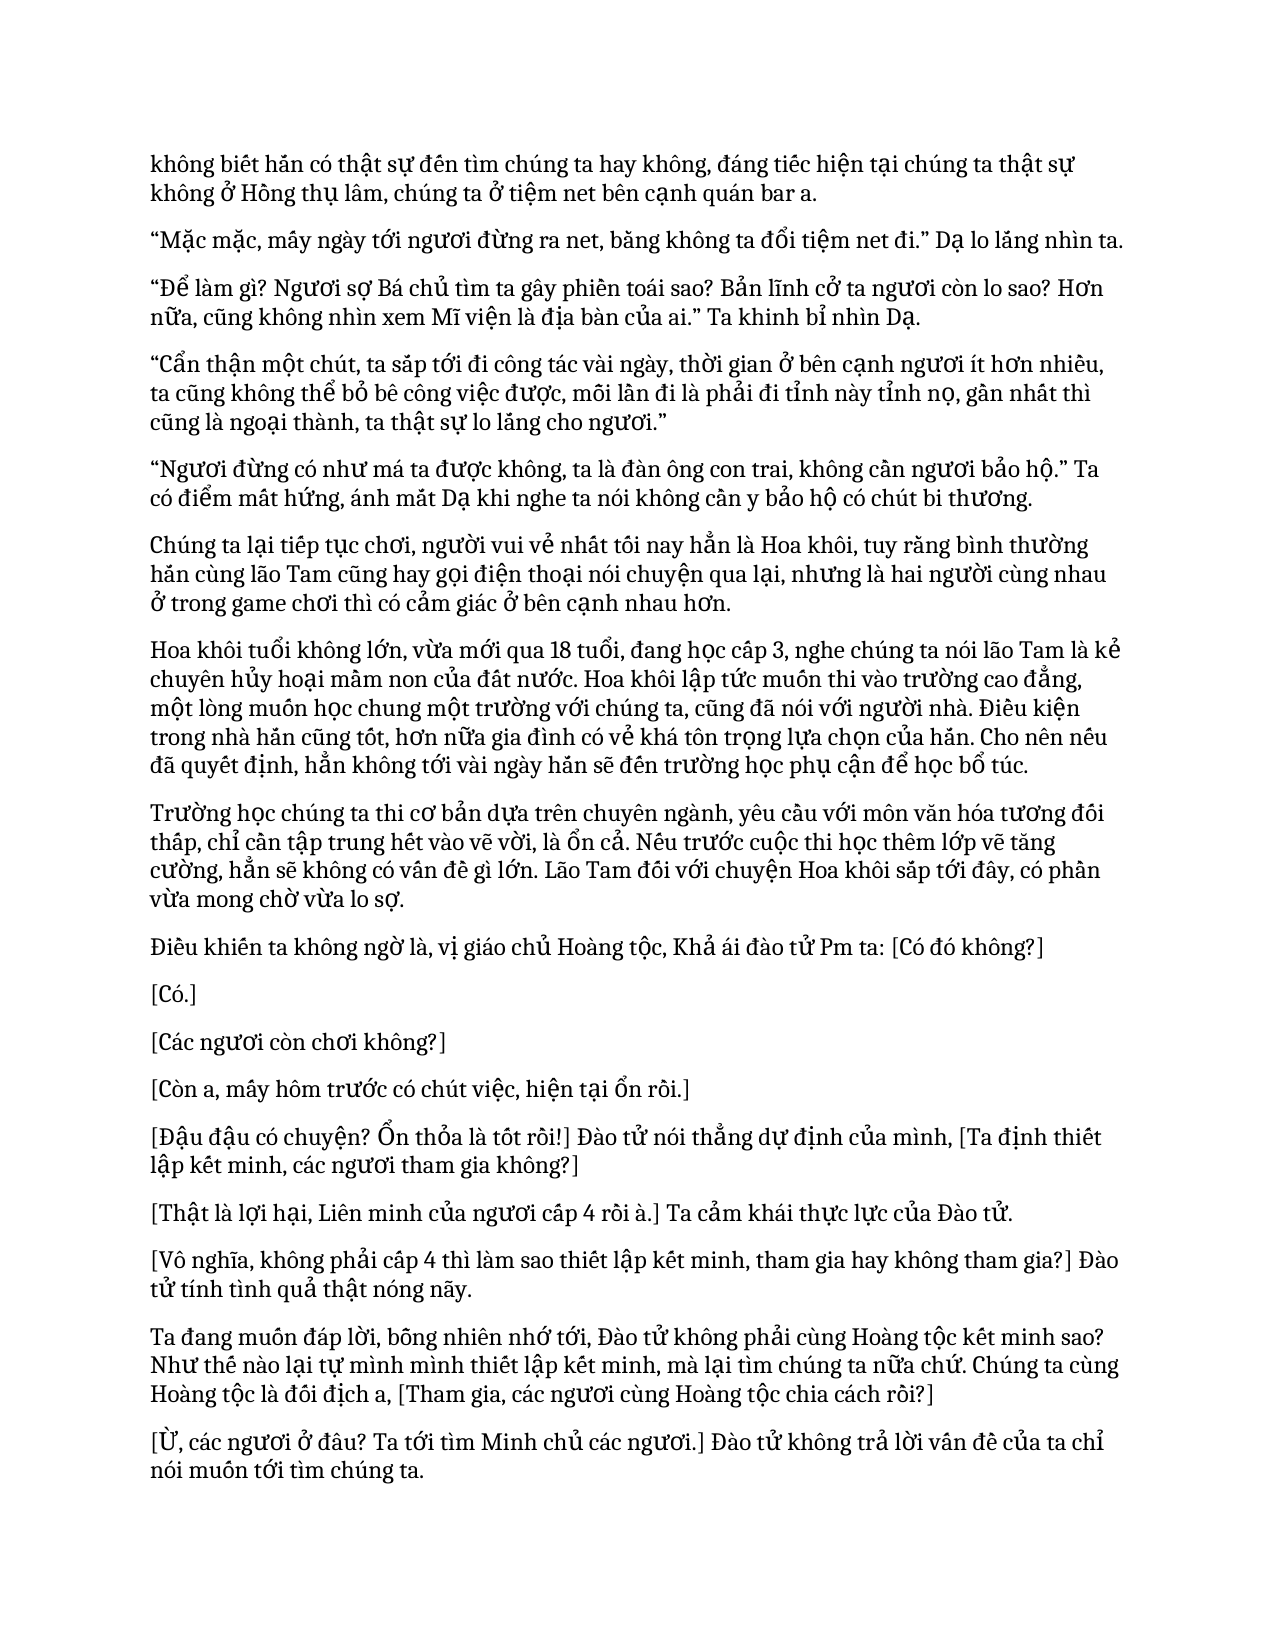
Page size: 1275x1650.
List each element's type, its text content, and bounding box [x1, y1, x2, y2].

text [Thật là lợi hại, Liên minh của ngươi cấp 4 rồi à.] Ta cảm khái thực lực của Đào tử. [150, 1199, 1125, 1227]
text [Có.] [150, 980, 1125, 1009]
text “Mặc mặc, mấy ngày tới ngươi đừng ra net, bằng không ta đổi tiệm net đi.” Dạ lo lắng nhìn ta. [150, 226, 1125, 255]
text Chúng ta lại tiếp tục chơi, người vui vẻ nhất tối nay hẳn là Hoa khôi, tuy rằng bình thường hắn cùng lão Tam cũng hay gọi điện thoại nói chuyện qua lại, nhưng là hai người cùng nhau ở trong game chơi thì có cảm giác ở bên cạnh nhau hơn. [150, 531, 1125, 617]
text “Cẩn thận một chút, ta sắp tới đi công tác vài ngày, thời gian ở bên cạnh ngươi ít hơn nhiều, ta cũng không thể bỏ bê công việc được, mỗi lần đi là phải đi tỉnh này tỉnh nọ, gần nhất thì cũng là ngoại thành, ta thật sự lo lắng cho ngươi.” [150, 350, 1125, 436]
text Ta đang muốn đáp lời, bỗng nhiên nhớ tới, Đào tử không phải cùng Hoàng tộc kết minh sao? Như thế nào lại tự mình mình thiết lập kết minh, mà lại tìm chúng ta nữa chứ. Chúng ta cùng Hoàng tộc là đối địch a, [Tham gia, các ngươi cùng Hoàng tộc chia cách rồi?] [150, 1322, 1125, 1409]
text [Các ngươi còn chơi không?] [150, 1027, 1125, 1056]
text Điều khiến ta không ngờ là, vị giáo chủ Hoàng tộc, Khả ái đào tử Pm ta: [Có đó không?] [150, 932, 1125, 961]
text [150, 150, 1125, 207]
text Trường học chúng ta thi cơ bản dựa trên chuyên ngành, yêu cầu với môn văn hóa tương đối thấp, chỉ cần tập trung hết vào vẽ vời, là ổn cả. Nếu trước cuộc thi học thêm lớp vẽ tăng cường, hẳn sẽ không có vấn đề gì lớn. Lão Tam đối với chuyện Hoa khôi sắp tới đây, có phần vừa mong chờ vừa lo sợ. [150, 799, 1125, 914]
text [Còn a, mấy hôm trước có chút việc, hiện tại ổn rồi.] [150, 1075, 1125, 1104]
text Hoa khôi tuổi không lớn, vừa mới qua 18 tuổi, đang học cấp 3, nghe chúng ta nói lão Tam là kẻ chuyên hủy hoại mầm non của đất nước. Hoa khôi lập tức muốn thi vào trường cao đẳng, một lòng muốn học chung một trường với chúng ta, cũng đã nói với người nhà. Điều kiện trong nhà hắn cũng tốt, hơn nữa gia đình có vẻ khá tôn trọng lựa chọn của hắn. Cho nên nếu đã quyết định, hẳn không tới vài ngày hắn sẽ đến trường học phụ cận để học bổ túc. [150, 636, 1125, 780]
text [Đậu đậu có chuyện? Ổn thỏa là tốt rồi!] Đào tử nói thẳng dự định của mình, [Ta định thiết lập kết minh, các ngươi tham gia không?] [150, 1122, 1125, 1180]
text [Vô nghĩa, không phải cấp 4 thì làm sao thiết lập kết minh, tham gia hay không tham gia?] Đào tử tính tình quả thật nóng nãy. [150, 1246, 1125, 1304]
text [Ừ, các ngươi ở đâu? Ta tới tìm Minh chủ các ngươi.] Đào tử không trả lời vấn đề của ta chỉ nói muốn tới tìm chúng ta. [150, 1427, 1125, 1485]
text “Ngươi đừng có như má ta được không, ta là đàn ông con trai, không cần ngươi bảo hộ.” Ta có điểm mất hứng, ánh mắt Dạ khi nghe ta nói không cần y bảo hộ có chút bi thương. [150, 455, 1125, 512]
text “Để làm gì? Ngươi sợ Bá chủ tìm ta gây phiền toái sao? Bản lĩnh cở ta ngươi còn lo sao? Hơn nữa, cũng không nhìn xem Mĩ viện là địa bàn của ai.” Ta khinh bỉ nhìn Dạ. [150, 274, 1125, 331]
